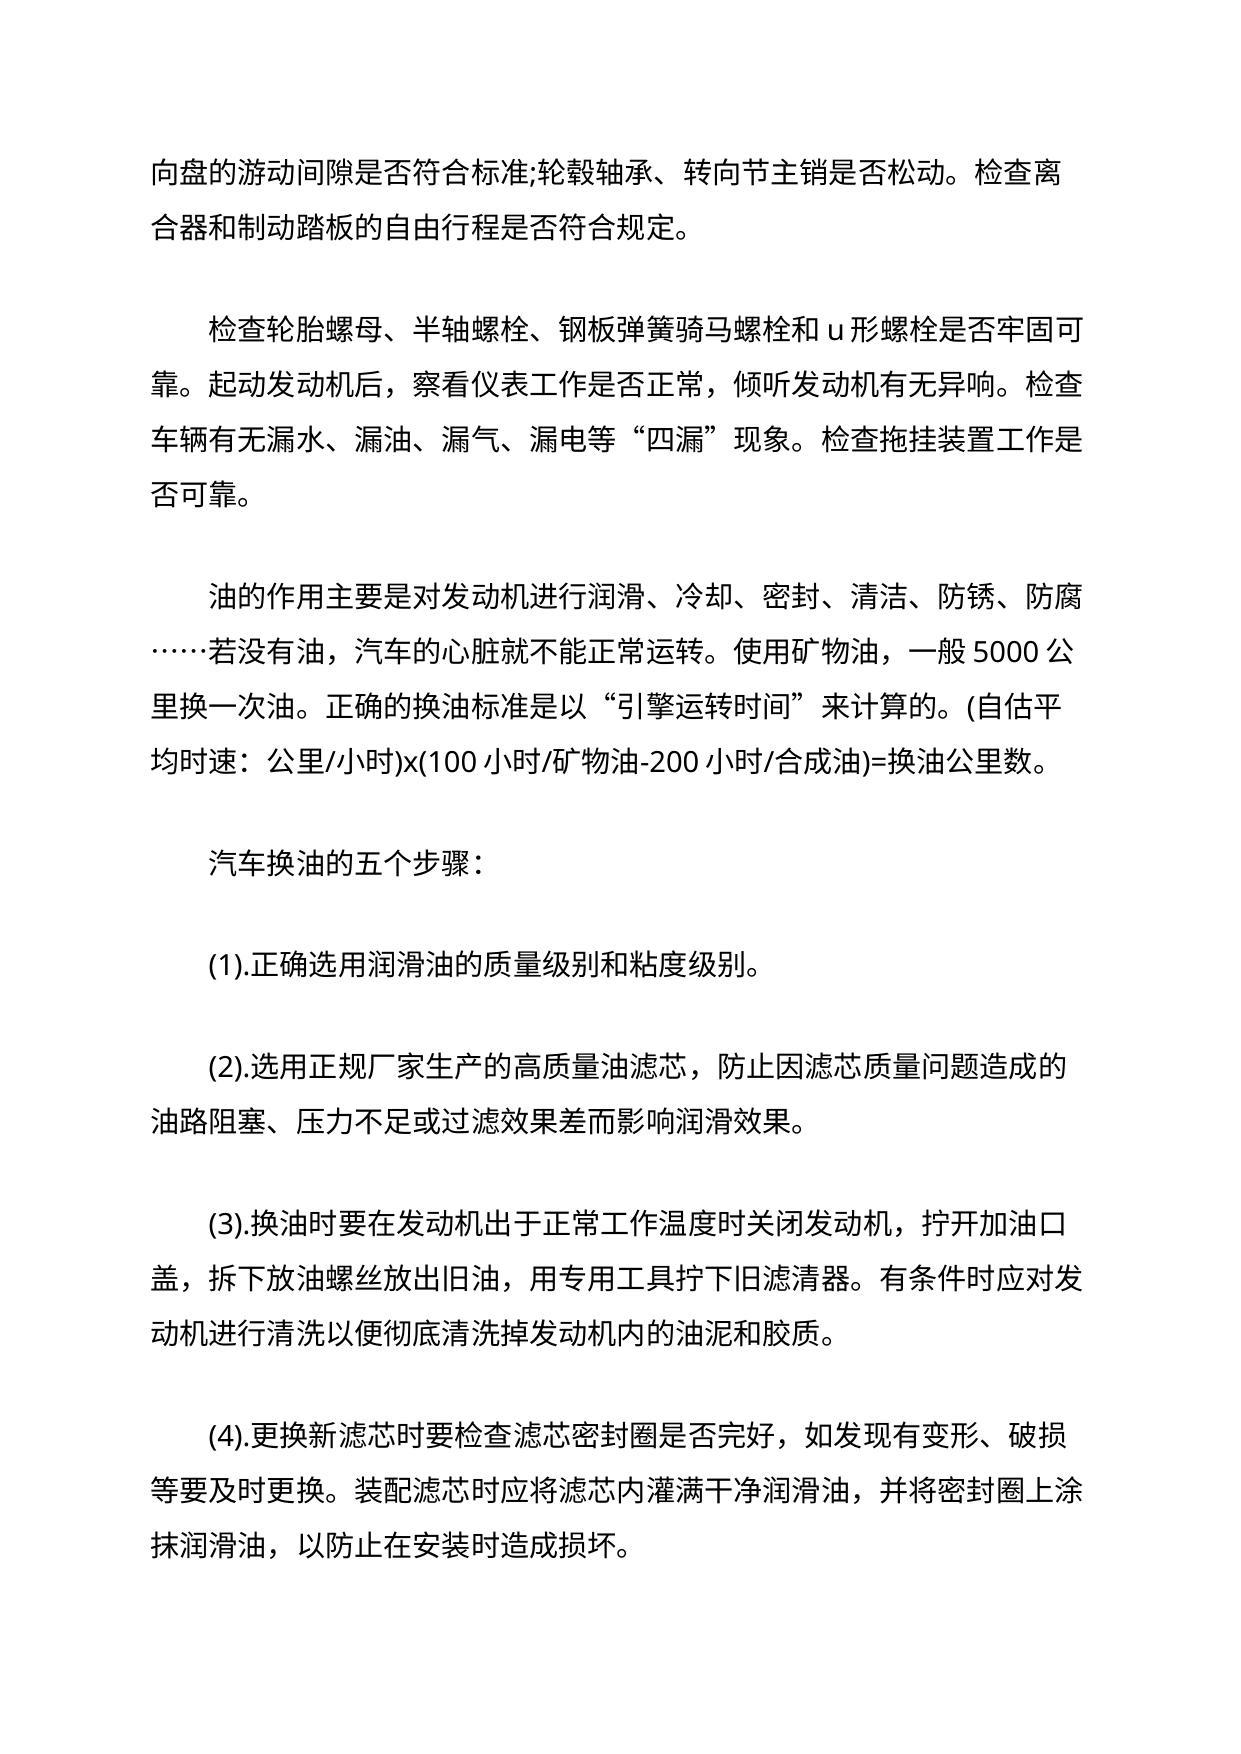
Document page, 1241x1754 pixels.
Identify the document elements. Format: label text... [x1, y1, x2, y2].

text 油的作用主要是对发动机进行润滑、冷却、密封、清洁、防锈、防腐……若没有油，汽车的心脏就不能正常运转。使用矿物油，一般5000公里换一次油。正确的换油标准是以“引擎运转时间”来计算的。(自估平均时速：公里/小时)x(100小时/矿物油-200小时/合成油)=换油公里数。 [150, 573, 1090, 781]
text 检查轮胎螺母、半轴螺栓、钢板弹簧骑马螺栓和u形螺栓是否牢固可靠。起动发动机后，察看仪表工作是否正常，倾听发动机有无异响。检查车辆有无漏水、漏油、漏气、漏电等“四漏”现象。检查拖挂装置工作是否可靠。 [150, 307, 1090, 514]
text (2).选用正规厂家生产的高质量油滤芯，防止因滤芯质量问题造成的油路阻塞、压力不足或过滤效果差而影响润滑效果。 [150, 1044, 1090, 1141]
text (1).正确选用润滑油的质量级别和粘度级别。 [150, 942, 1090, 984]
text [150, 150, 1090, 247]
text 汽车换油的五个步骤： [150, 840, 1090, 882]
text (3).换油时要在发动机出于正常工作温度时关闭发动机，拧开加油口盖，拆下放油螺丝放出旧油，用专用工具拧下旧滤清器。有条件时应对发动机进行清洗以便彻底清洗掉发动机内的油泥和胶质。 [150, 1201, 1090, 1353]
text (4).更换新滤芯时要检查滤芯密封圈是否完好，如发现有变形、破损等要及时更换。装配滤芯时应将滤芯内灌满干净润滑油，并将密封圈上涂抹润滑油，以防止在安装时造成损坏。 [150, 1412, 1090, 1564]
